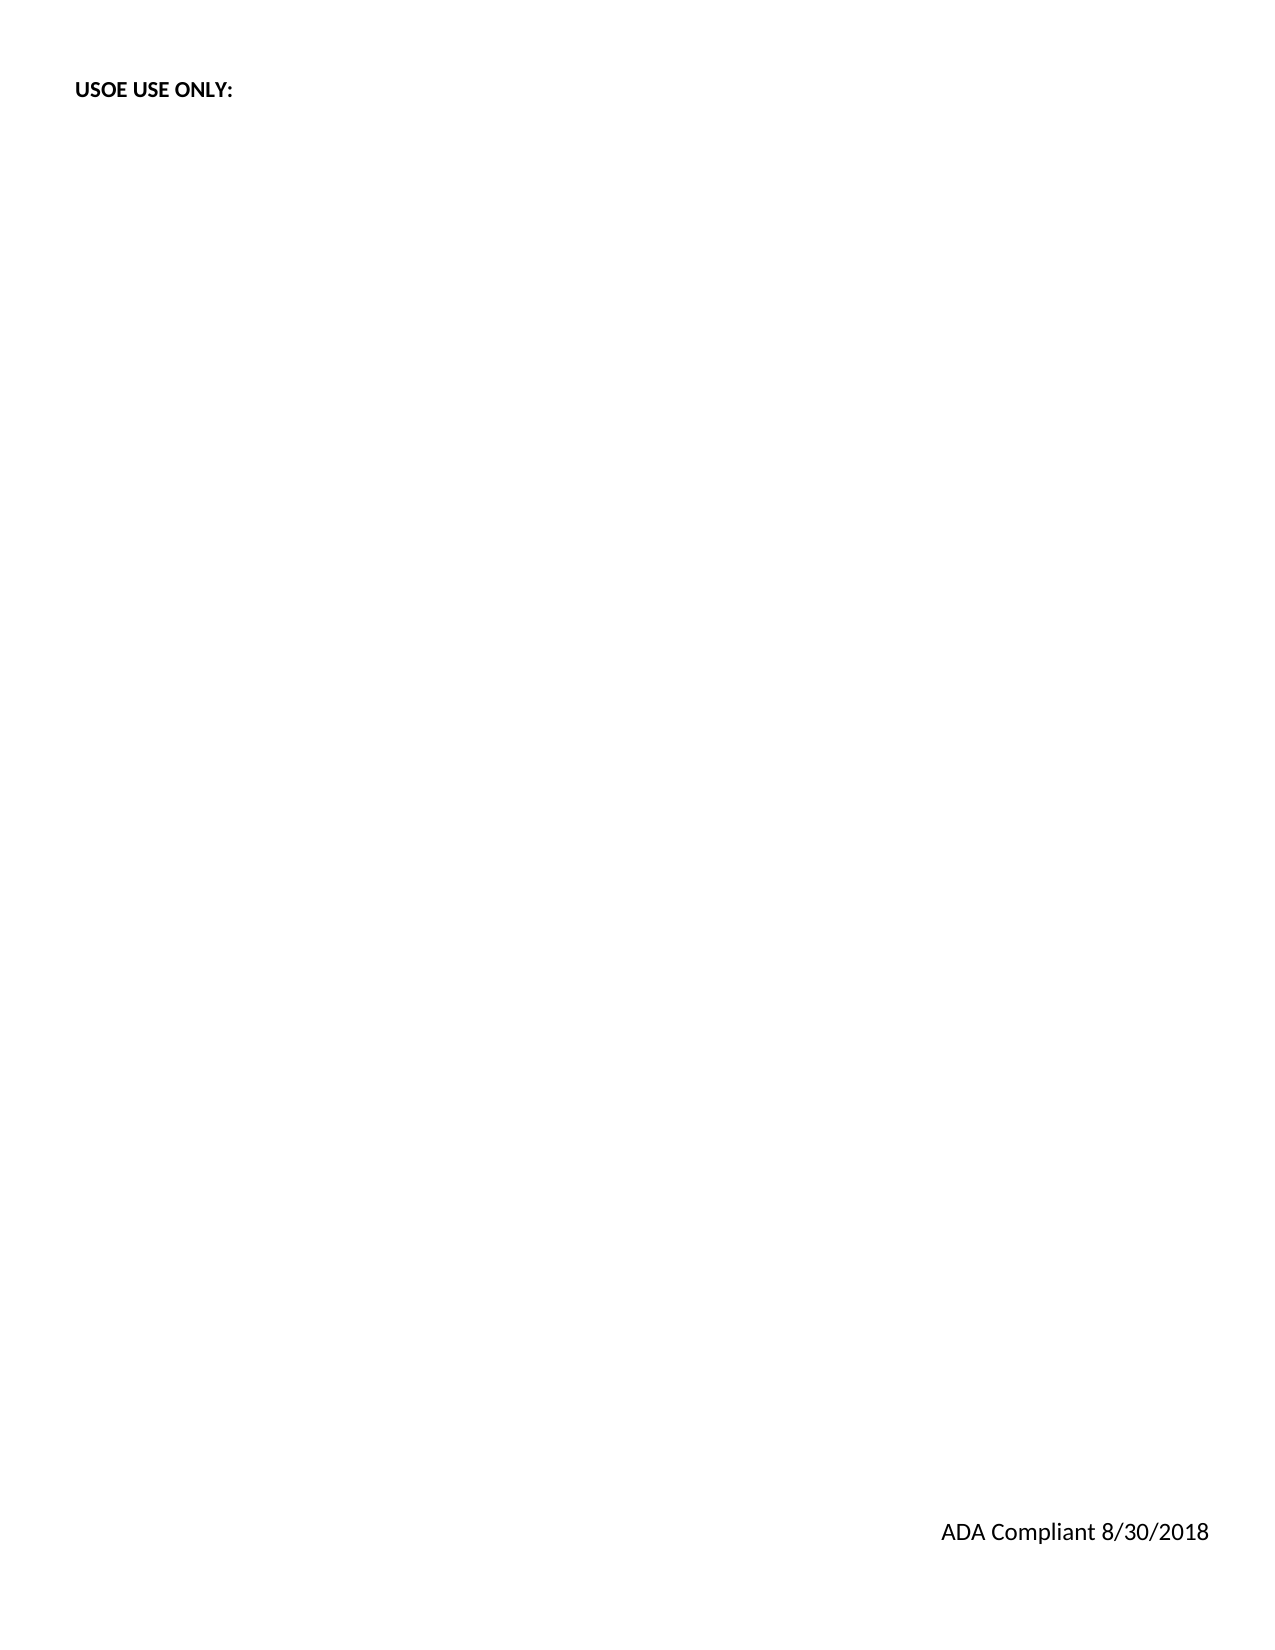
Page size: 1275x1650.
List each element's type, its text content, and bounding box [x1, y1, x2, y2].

text USOE USE ONLY: [75, 75, 1200, 103]
